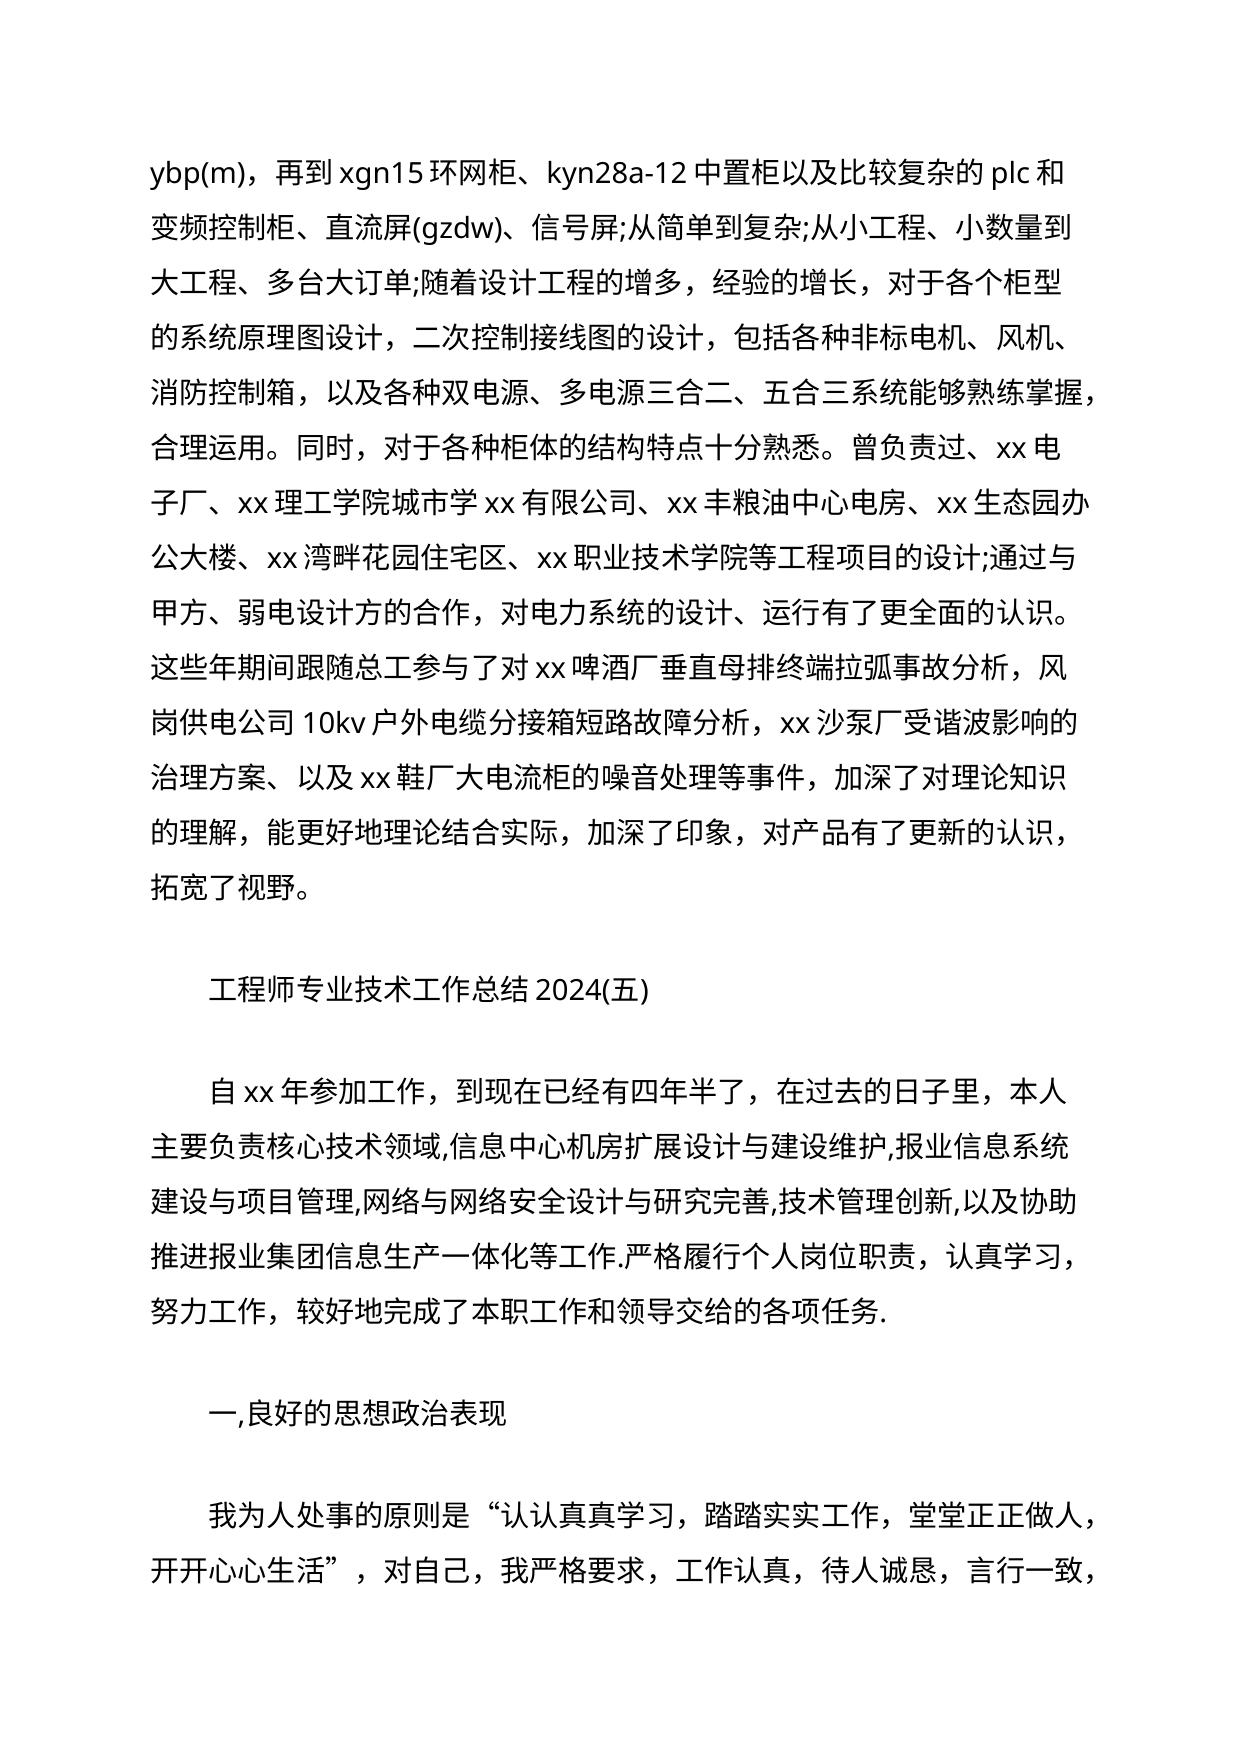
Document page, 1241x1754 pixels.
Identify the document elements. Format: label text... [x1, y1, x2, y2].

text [150, 1492, 1090, 1589]
text 自xx年参加工作，到现在已经有四年半了，在过去的日子里，本人主要负责核心技术领域,信息中心机房扩展设计与建设维护,报业信息系统建设与项目管理,网络与网络安全设计与研究完善,技术管理创新,以及协助推进报业集团信息生产一体化等工作.严格履行个人岗位职责，认真学习，努力工作，较好地完成了本职工作和领导交给的各项任务. [150, 1068, 1090, 1331]
text 工程师专业技术工作总结2024(五) [150, 966, 1090, 1009]
text 一,良好的思想政治表现 [150, 1390, 1090, 1433]
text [150, 150, 1090, 907]
